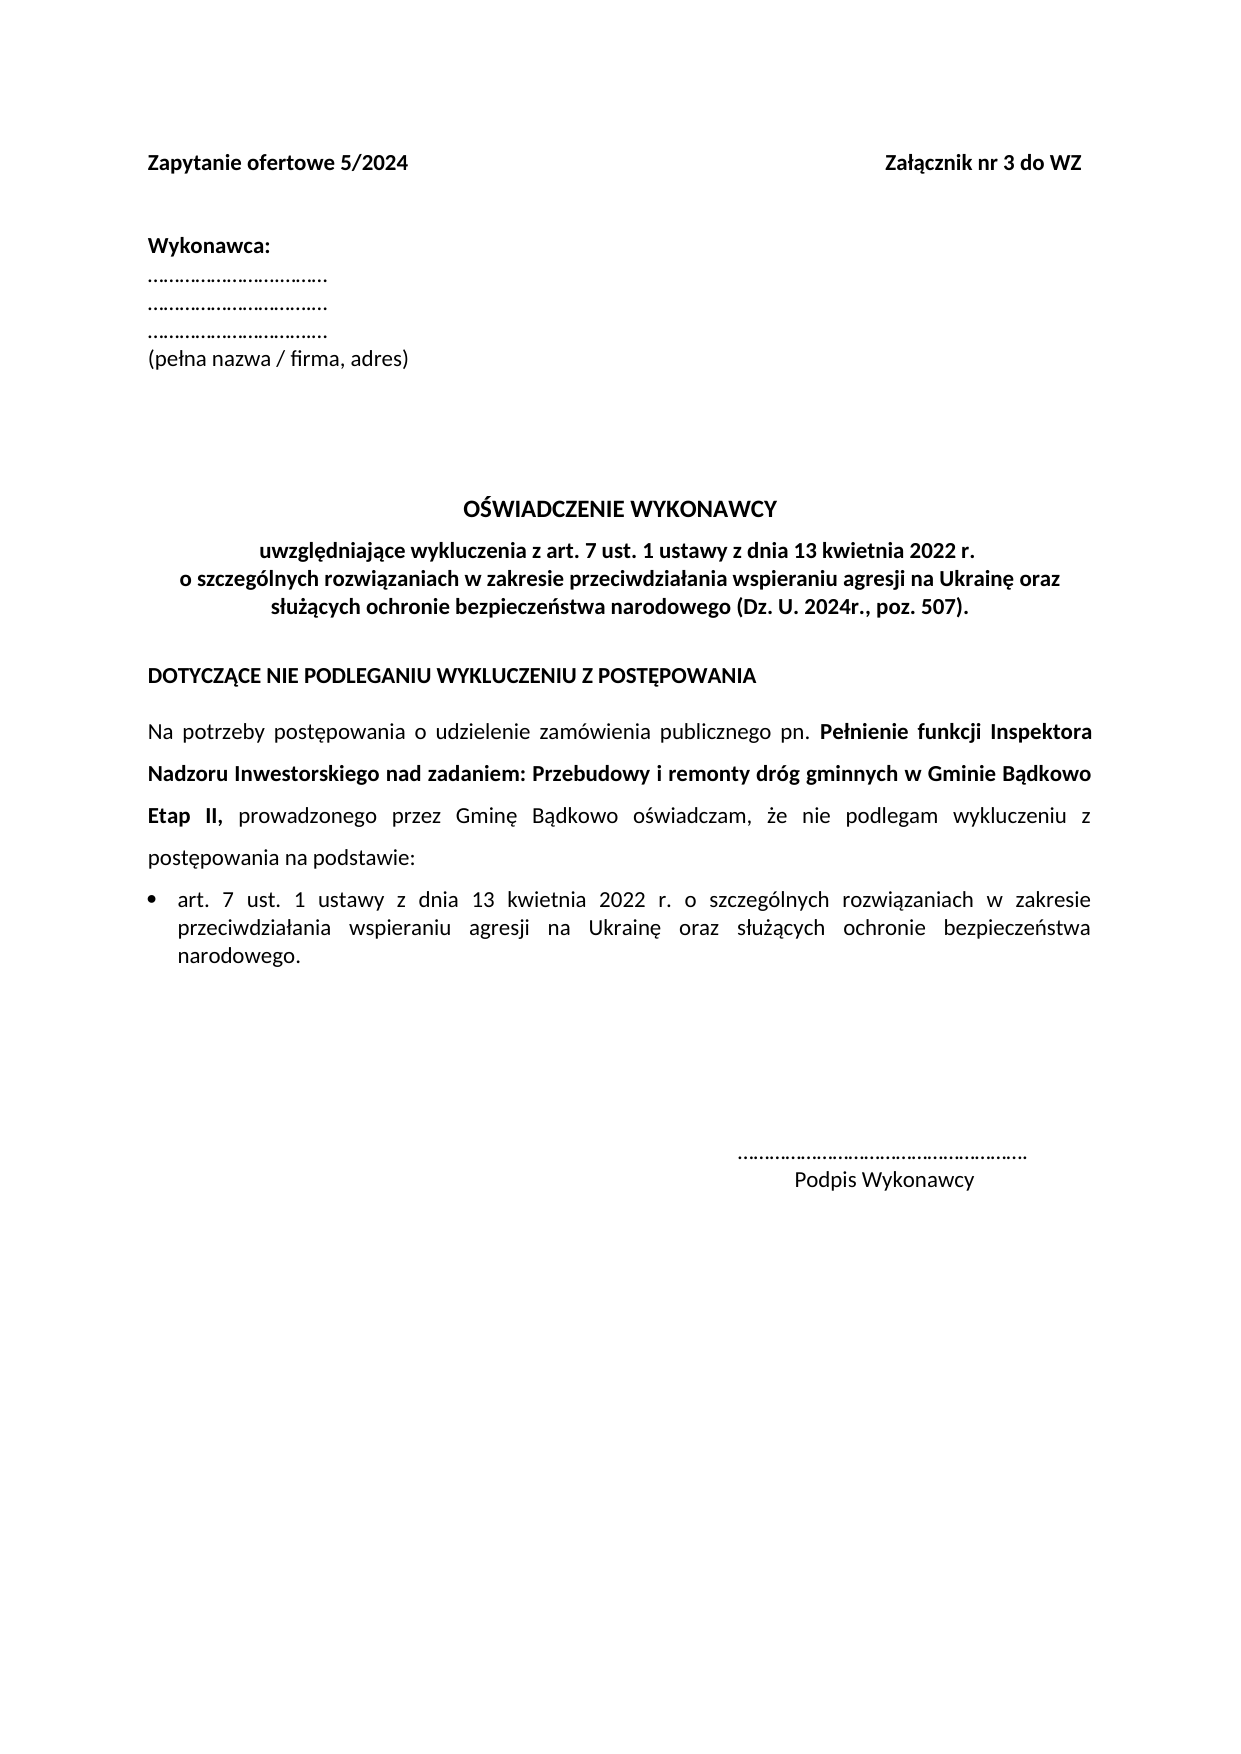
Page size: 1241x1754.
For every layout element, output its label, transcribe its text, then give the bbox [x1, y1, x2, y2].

text OŚWIADCZENIE WYKONAWCY [148, 493, 1093, 524]
text DOTYCZĄCE NIE PODLEGANIU WYKLUCZENIU Z POSTĘPOWANIA [148, 661, 1093, 689]
text Zapytanie ofertowe 5/2024 Załącznik nr 3 do WZ [148, 148, 1093, 176]
text Wykonawca: [148, 232, 1093, 260]
text Na potrzeby postępowania o udzielenie zamówienia publicznego pn. Pełnienie funkcji Inspektora Nadzoru Inwestorskiego nad zadaniem: Przebudowy i remonty dróg gminnych w Gminie Bądkowo Etap II, prowadzonego przez Gminę Bądkowo oświadczam, że nie podlegam wykluczeniu z postępowania na podstawie: [148, 717, 1093, 871]
text …………………….……… ………………………….… [148, 260, 1085, 316]
text (pełna nazwa / firma, adres) [148, 344, 1093, 372]
text uwzględniające wykluczenia z art. 7 ust. 1 ustawy z dnia 13 kwietnia 2022 r. o szczególnych rozwiązaniach w zakresie przeciwdziałania wspieraniu agresji na Ukrainę oraz służących ochronie bezpieczeństwa narodowego (Dz. U. 2024r., poz. 507). [148, 536, 1093, 620]
text ………………………………………………. [738, 1137, 1093, 1165]
text Podpis Wykonawcy [738, 1165, 1093, 1193]
list art. 7 ust. 1 ustawy z dnia 13 kwietnia 2022 r. o szczególnych rozwiązaniach w zakresie przeciwdziałania wspieraniu agresji na Ukrainę oraz służących ochronie bezpieczeństwa narodowego. [148, 885, 1093, 969]
text ………………………….… [148, 316, 1085, 344]
